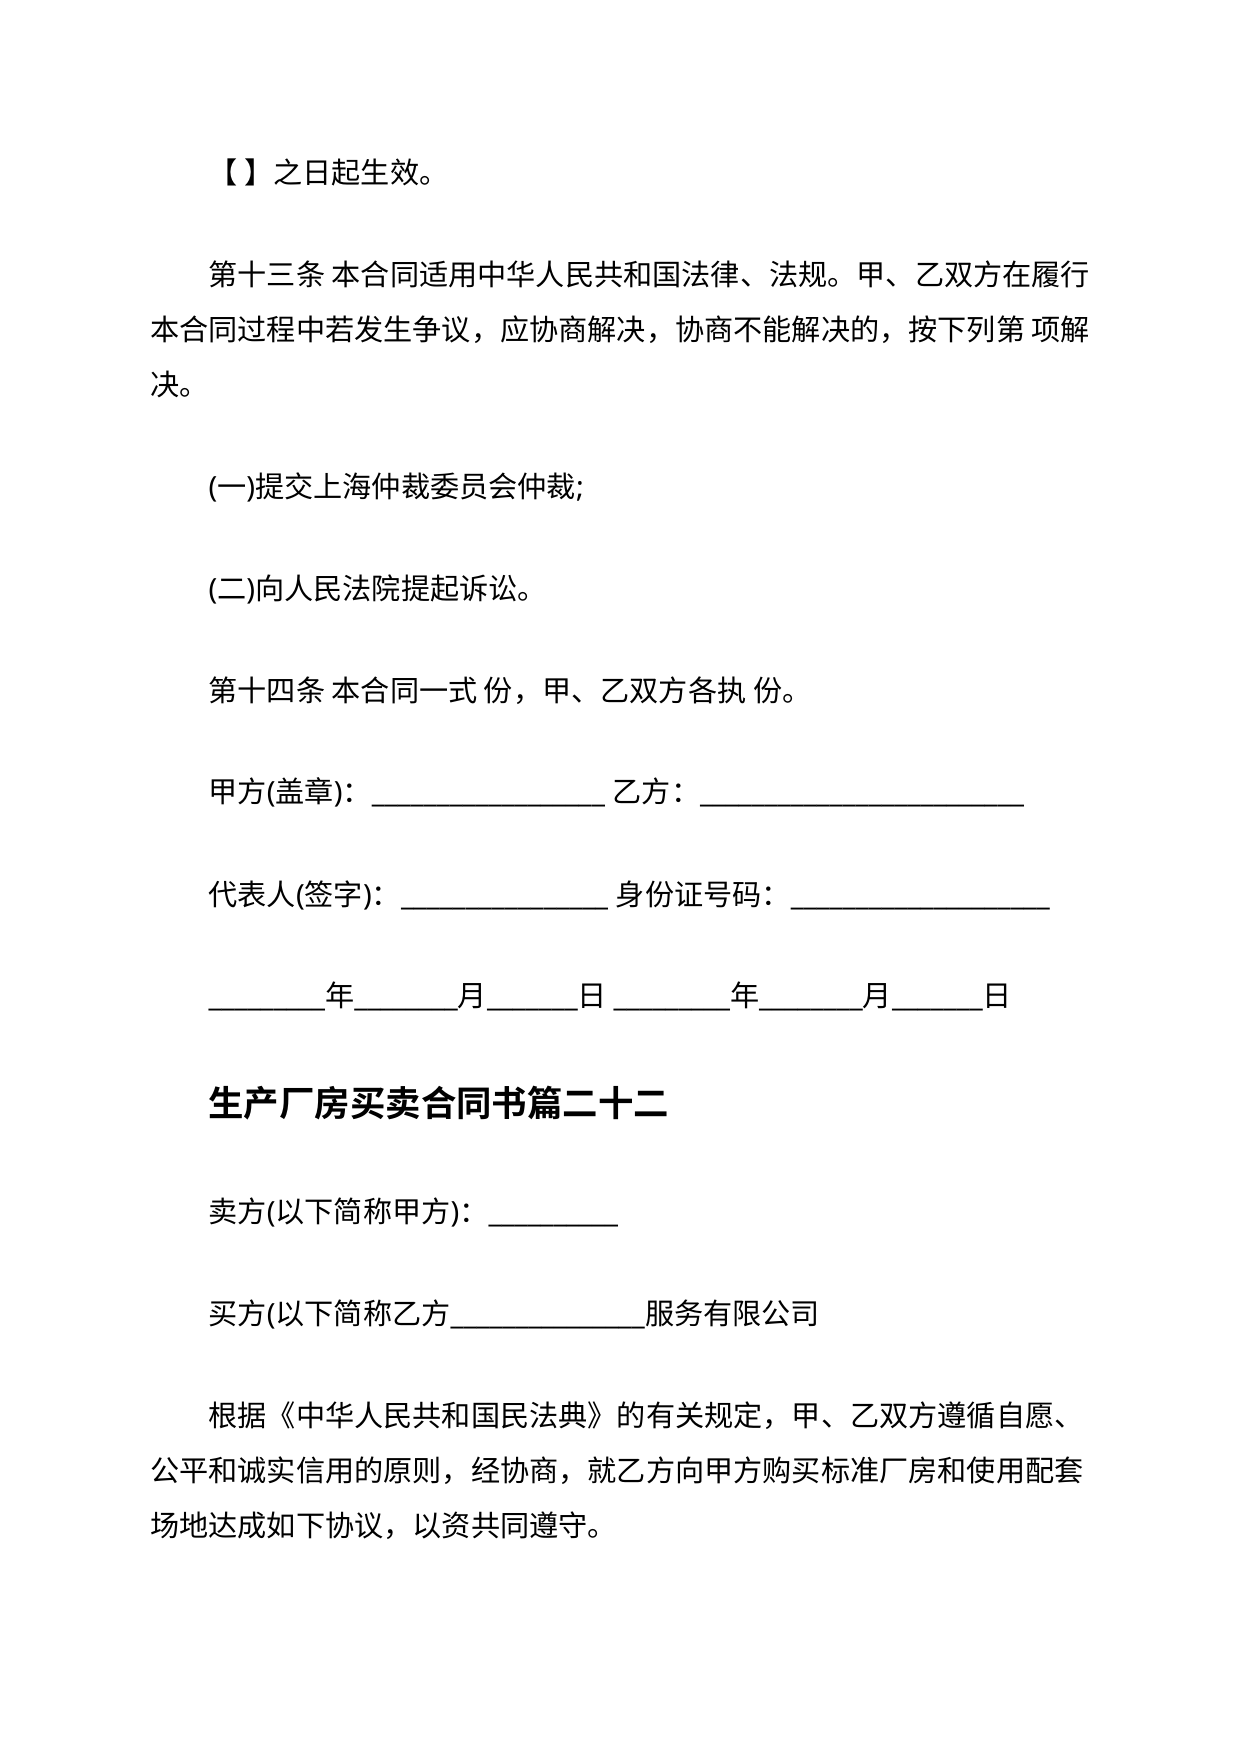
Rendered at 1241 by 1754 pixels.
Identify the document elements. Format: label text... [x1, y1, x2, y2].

text (二)向人民法院提起诉讼。 [150, 565, 1090, 608]
text (一)提交上海仲裁委员会仲裁; [150, 463, 1090, 506]
text _________年________月_______日 _________年________月_______日 [150, 973, 1090, 1015]
text 第十三条 本合同适用中华人民共和国法律、法规。甲、乙双方在履行本合同过程中若发生争议，应协商解决，协商不能解决的，按下列第 项解决。 [150, 252, 1090, 404]
text 甲方(盖章)：__________________ 乙方：_________________________ [150, 769, 1090, 811]
text 根据《中华人民共和国民法典》的有关规定，甲、乙双方遵循自愿、公平和诚实信用的原则，经协商，就乙方向甲方购买标准厂房和使用配套场地达成如下协议，以资共同遵守。 [150, 1392, 1090, 1544]
text 代表人(签字)：________________ 身份证号码：____________________ [150, 871, 1090, 913]
text 生产厂房买卖合同书篇二十二 [150, 1075, 1090, 1126]
text 第十四条 本合同一式 份，甲、乙双方各执 份。 [150, 667, 1090, 709]
text 【 】之日起生效。 [150, 150, 1090, 192]
text 卖方(以下简称甲方)：__________ [150, 1188, 1090, 1231]
text 买方(以下简称乙方_______________服务有限公司 [150, 1290, 1090, 1333]
